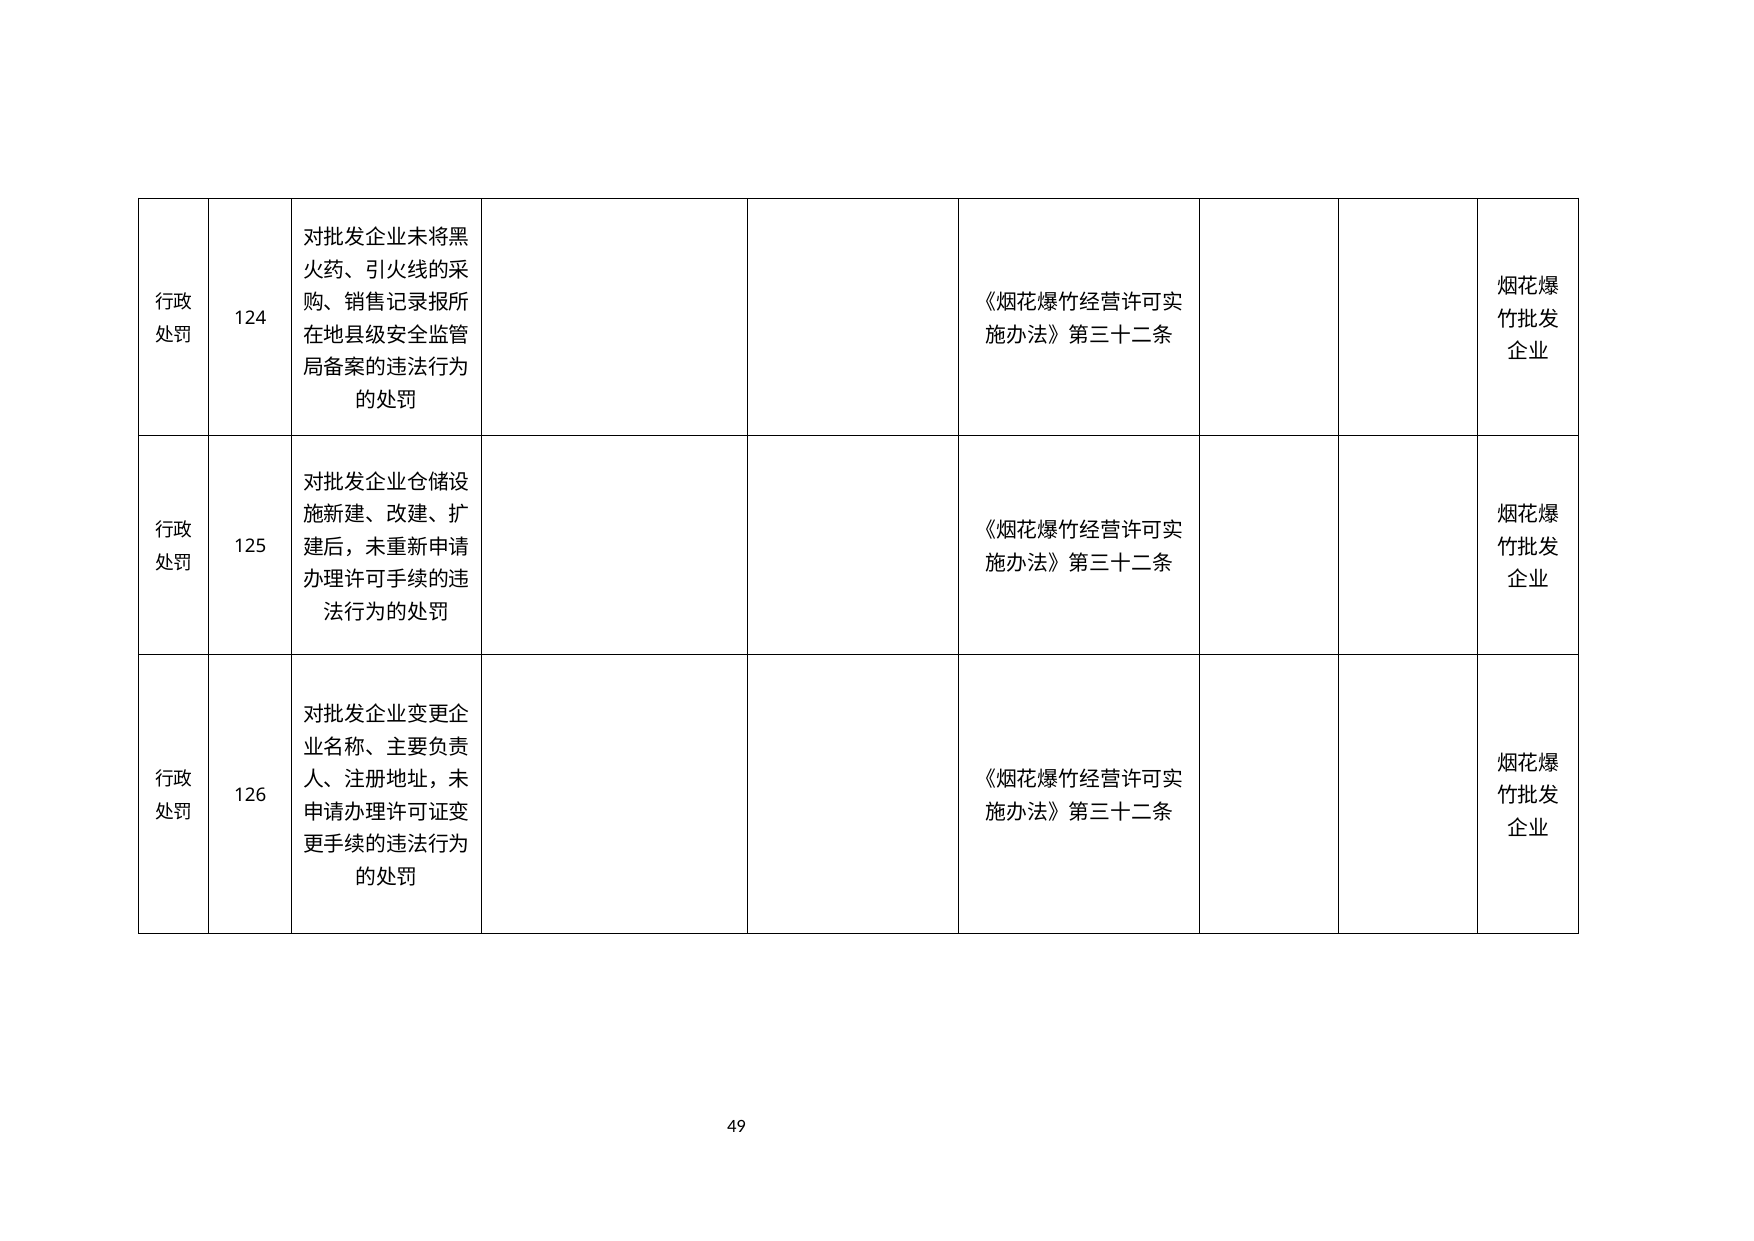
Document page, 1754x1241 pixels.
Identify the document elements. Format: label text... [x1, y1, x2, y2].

table_cell [748, 655, 958, 933]
table_cell [1339, 199, 1477, 435]
table_cell 《烟花爆竹经营许可实施办法》第三十二条 [959, 436, 1199, 654]
table_cell 124 [209, 199, 291, 435]
table_cell [748, 436, 958, 654]
table_cell 行政处罚 [139, 655, 208, 933]
table_cell 对批发企业仓储设施新建、改建、扩建后，未重新申请办理许可手续的违法行为的处罚 [292, 436, 481, 654]
table_cell 烟花爆竹批发企业 [1478, 199, 1578, 435]
table_cell [482, 436, 747, 654]
table_cell 《烟花爆竹经营许可实施办法》第三十二条 [959, 655, 1199, 933]
table_cell 烟花爆竹批发企业 [1478, 436, 1578, 654]
table_cell 烟花爆竹批发企业 [1478, 655, 1578, 933]
table_cell 125 [209, 436, 291, 654]
table_cell [1339, 655, 1477, 933]
table_cell 行政处罚 [139, 436, 208, 654]
table_cell 《烟花爆竹经营许可实施办法》第三十二条 [959, 199, 1199, 435]
table_cell 对批发企业变更企业名称、主要负责人、注册地址，未申请办理许可证变更手续的违法行为的处罚 [292, 655, 481, 933]
table_cell [482, 655, 747, 933]
table_cell 126 [209, 655, 291, 933]
table_cell 行政处罚 [139, 199, 208, 435]
table_cell [482, 199, 747, 435]
table_cell [1200, 655, 1338, 933]
table_cell [748, 199, 958, 435]
table_cell [1339, 436, 1477, 654]
table_cell 对批发企业未将黑火药、引火线的采购、销售记录报所在地县级安全监管局备案的违法行为的处罚 [292, 199, 481, 435]
table_cell [1200, 199, 1338, 435]
table_cell [1200, 436, 1338, 654]
